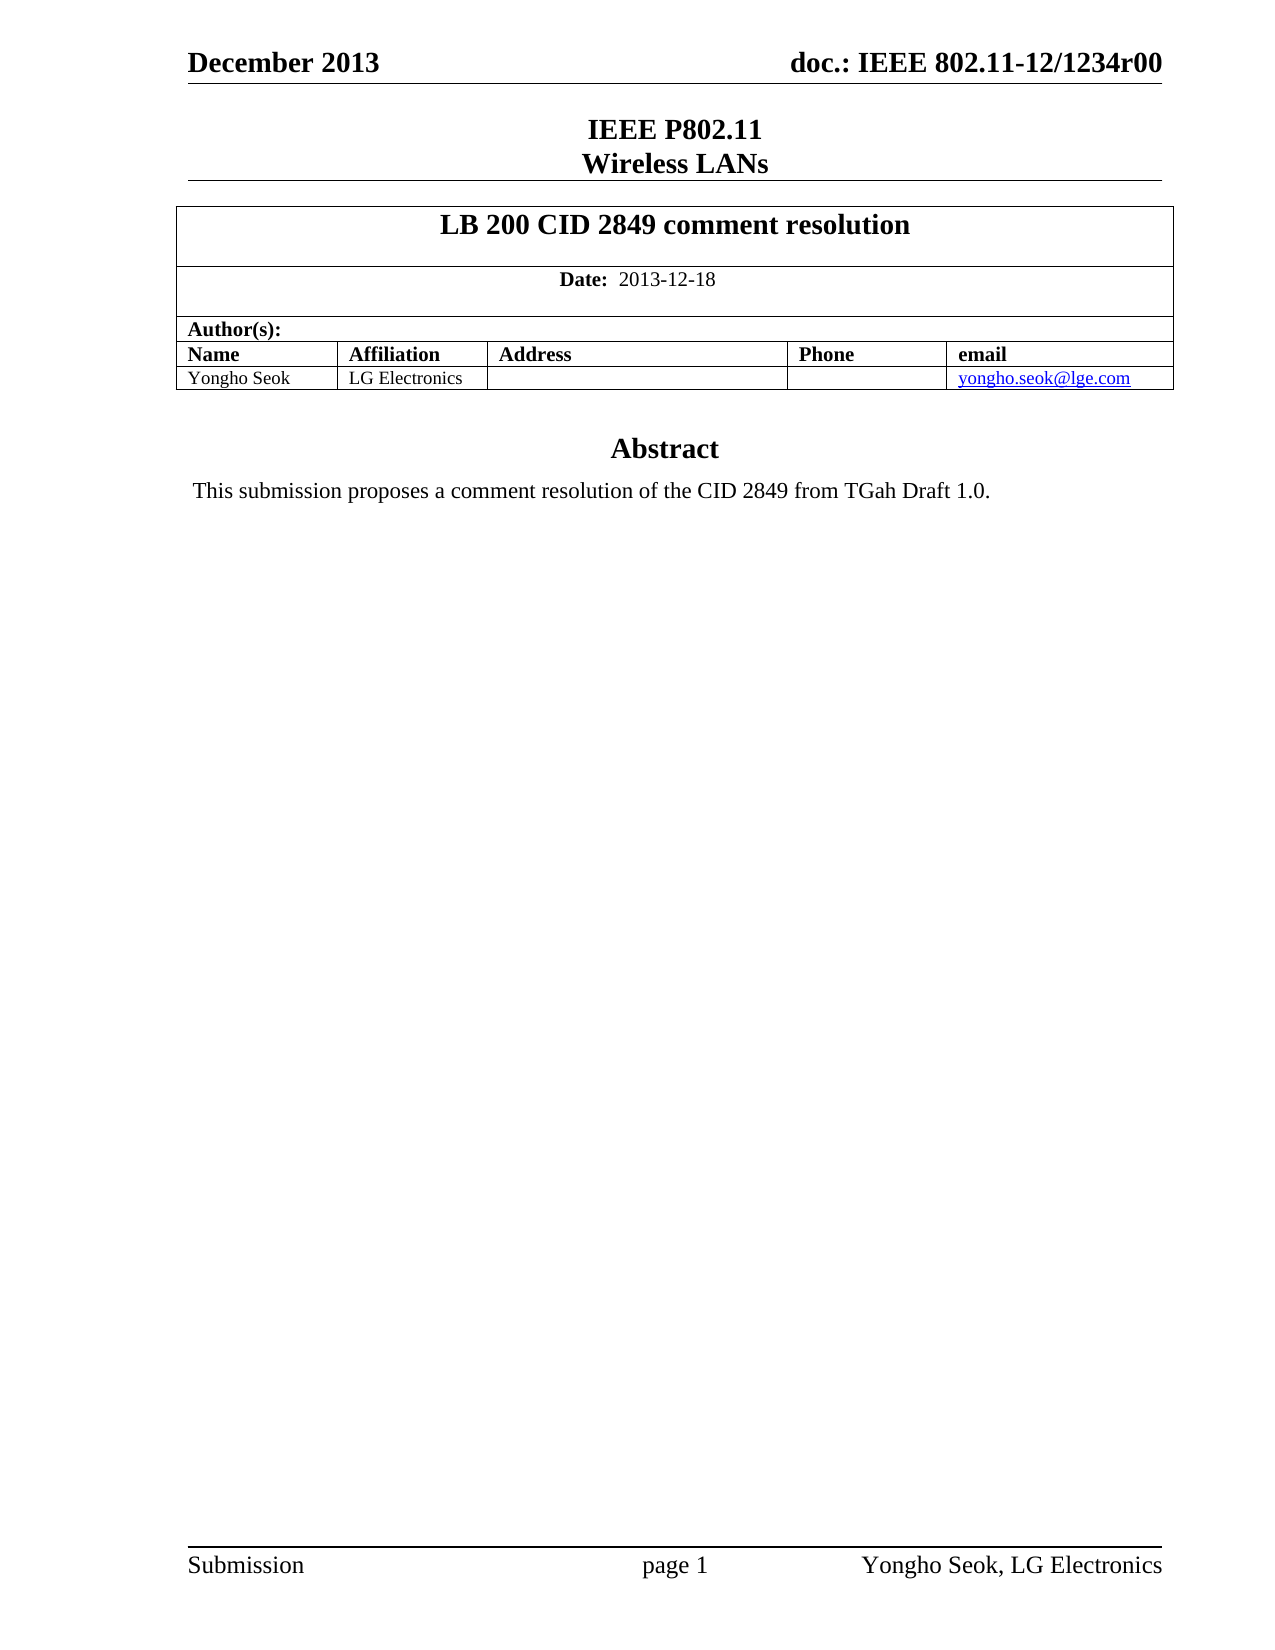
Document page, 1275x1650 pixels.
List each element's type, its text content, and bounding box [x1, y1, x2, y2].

table_cell Address [488, 342, 787, 366]
table_cell Phone [788, 342, 946, 366]
table_cell Date: 2013-12-18 [177, 267, 1173, 316]
table_cell Author(s): [177, 317, 1173, 341]
table_cell Affiliation [338, 342, 487, 366]
table_cell Name [177, 342, 337, 366]
table_cell [788, 367, 946, 389]
table_cell Yongho Seok [177, 367, 337, 389]
table_cell email [947, 342, 1173, 366]
table_cell LG Electronics [338, 367, 487, 389]
table_header LB 200 CID 2849 comment resolution [177, 207, 1173, 266]
text IEEE P802.11 Wireless LANs [187, 112, 1162, 181]
table_cell [488, 367, 787, 389]
table_cell yongho.seok@lge.com [947, 367, 1173, 389]
